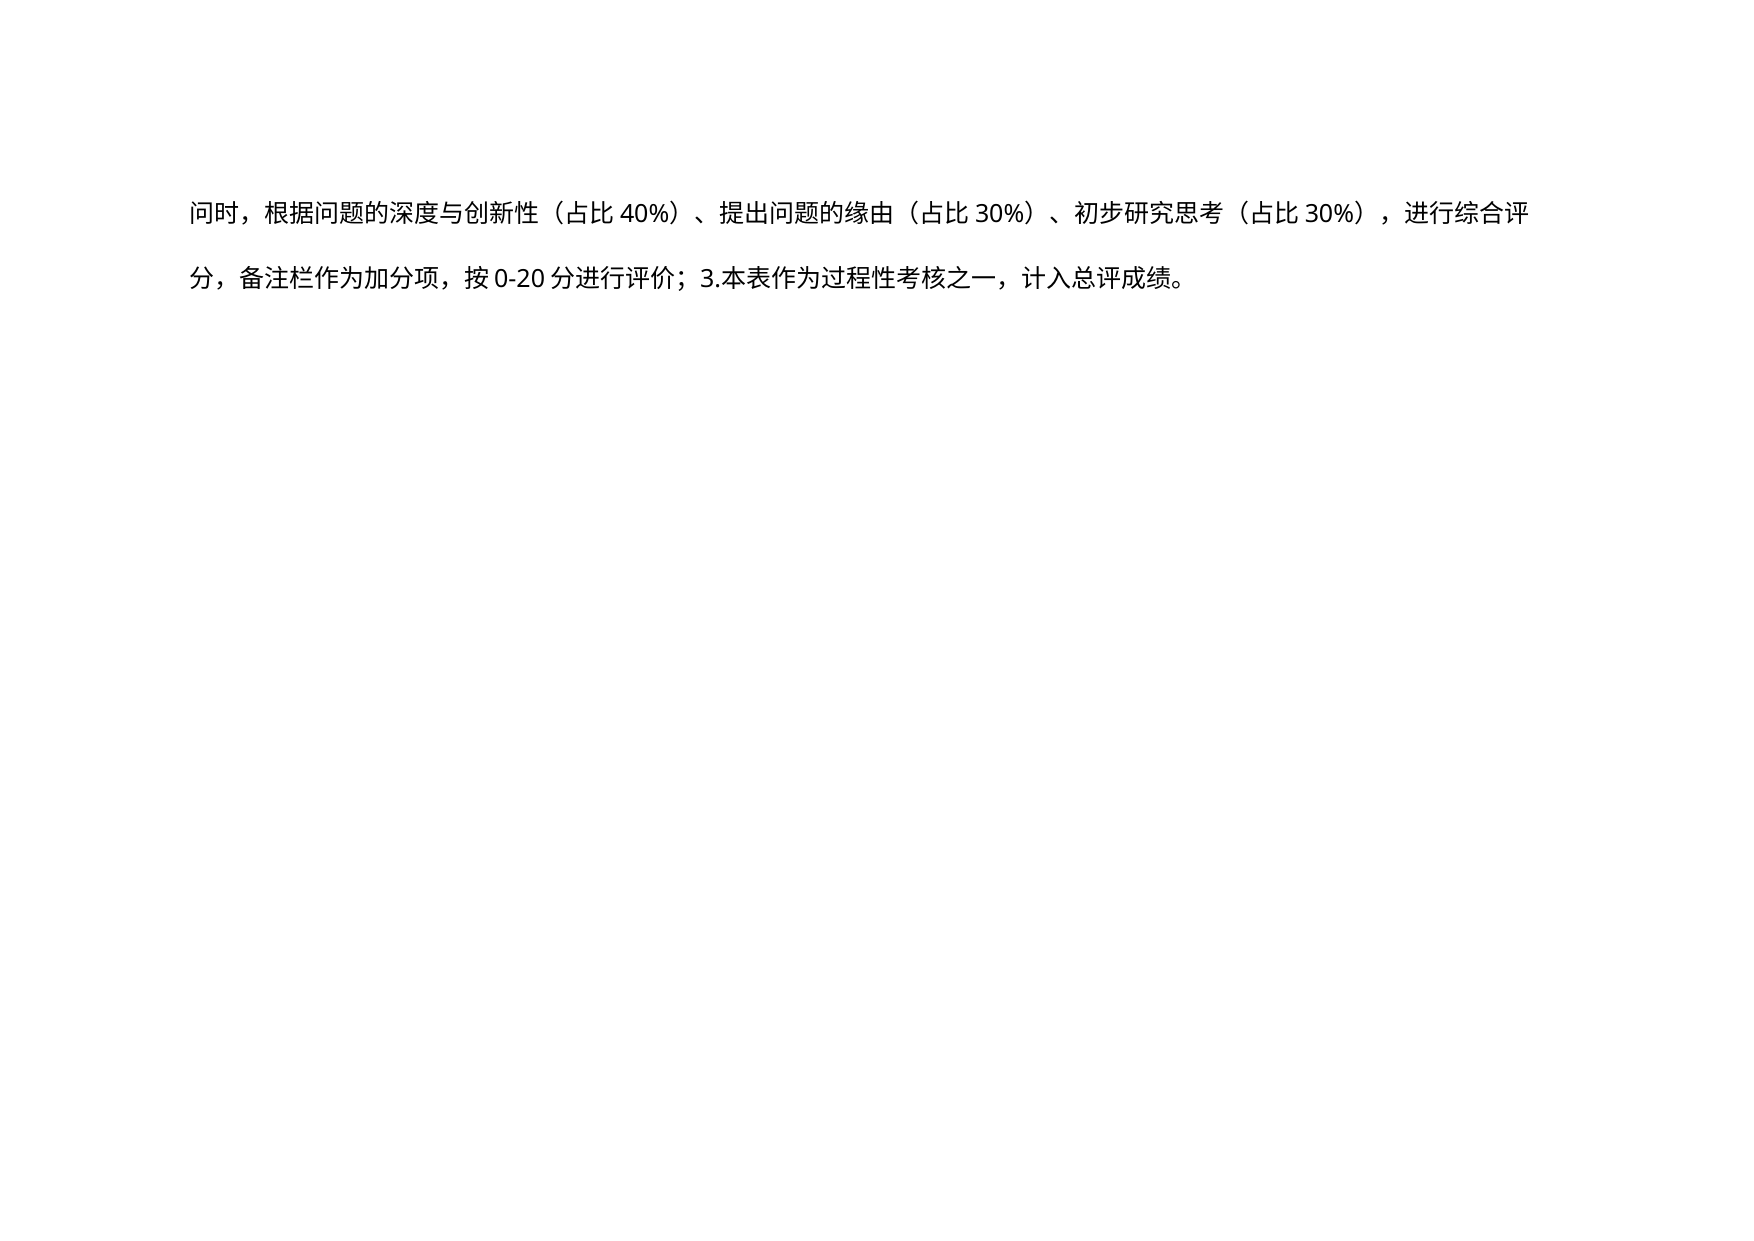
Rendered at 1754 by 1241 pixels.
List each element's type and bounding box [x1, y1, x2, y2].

text [189, 178, 1529, 309]
